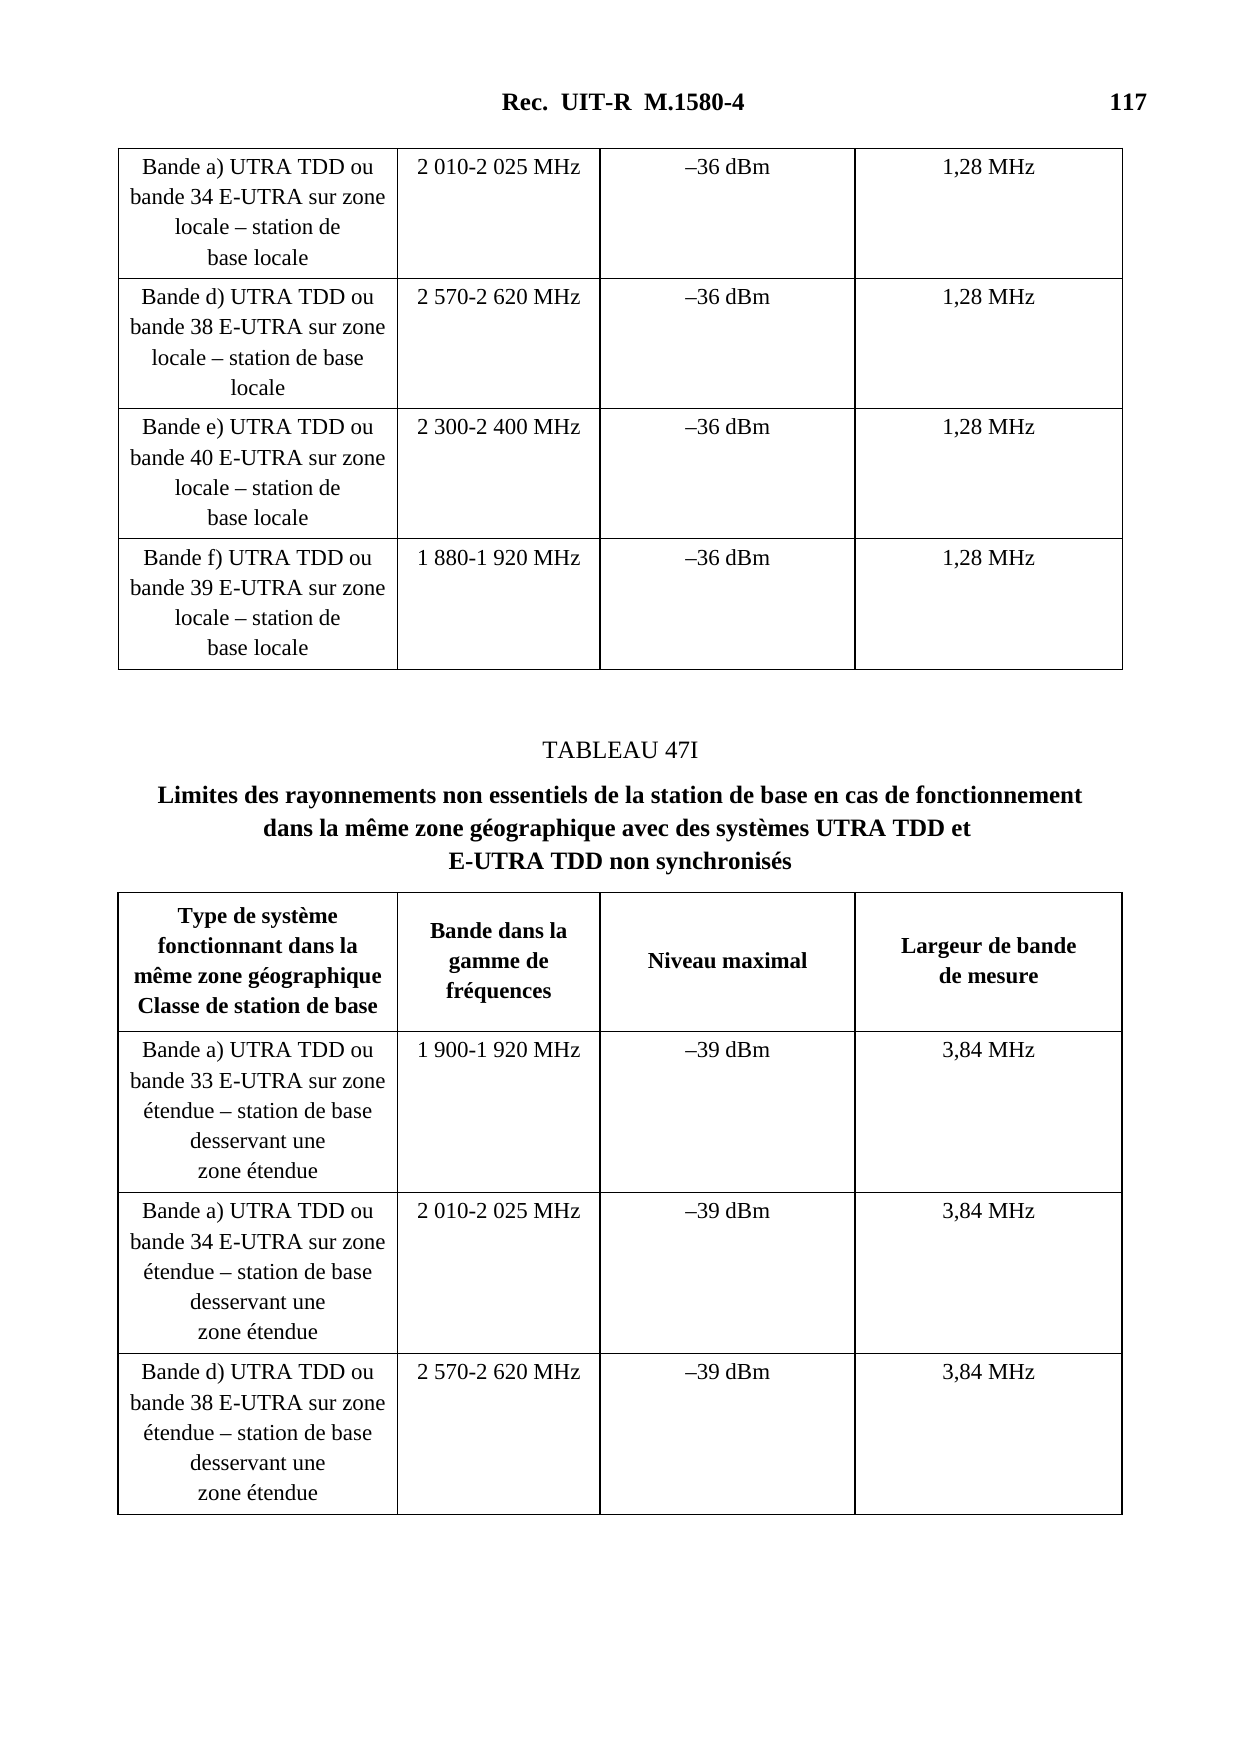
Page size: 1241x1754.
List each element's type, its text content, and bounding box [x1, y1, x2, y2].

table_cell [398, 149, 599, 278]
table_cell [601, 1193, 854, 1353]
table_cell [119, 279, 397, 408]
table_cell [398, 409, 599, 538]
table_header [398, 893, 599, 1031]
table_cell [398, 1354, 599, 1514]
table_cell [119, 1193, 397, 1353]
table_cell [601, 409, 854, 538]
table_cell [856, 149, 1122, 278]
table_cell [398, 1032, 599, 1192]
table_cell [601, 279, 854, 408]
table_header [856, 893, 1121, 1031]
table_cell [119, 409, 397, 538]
text TABLEAU 47I [118, 735, 1122, 763]
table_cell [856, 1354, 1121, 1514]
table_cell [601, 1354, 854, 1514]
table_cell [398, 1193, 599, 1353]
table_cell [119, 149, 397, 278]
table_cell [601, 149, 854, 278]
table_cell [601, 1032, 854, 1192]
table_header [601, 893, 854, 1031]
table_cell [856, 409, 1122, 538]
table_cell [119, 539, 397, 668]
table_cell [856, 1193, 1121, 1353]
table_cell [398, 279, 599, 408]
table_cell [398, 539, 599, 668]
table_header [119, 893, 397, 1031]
title Limites des rayonnements non essentiels de la station de base en cas de fonctionnement dans la même zone géographique avec des systèmes UTRA TDD et E-UTRA TDD non synchronisés [118, 780, 1122, 875]
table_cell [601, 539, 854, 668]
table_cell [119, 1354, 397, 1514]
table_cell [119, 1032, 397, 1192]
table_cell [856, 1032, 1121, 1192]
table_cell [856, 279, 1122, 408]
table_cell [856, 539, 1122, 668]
